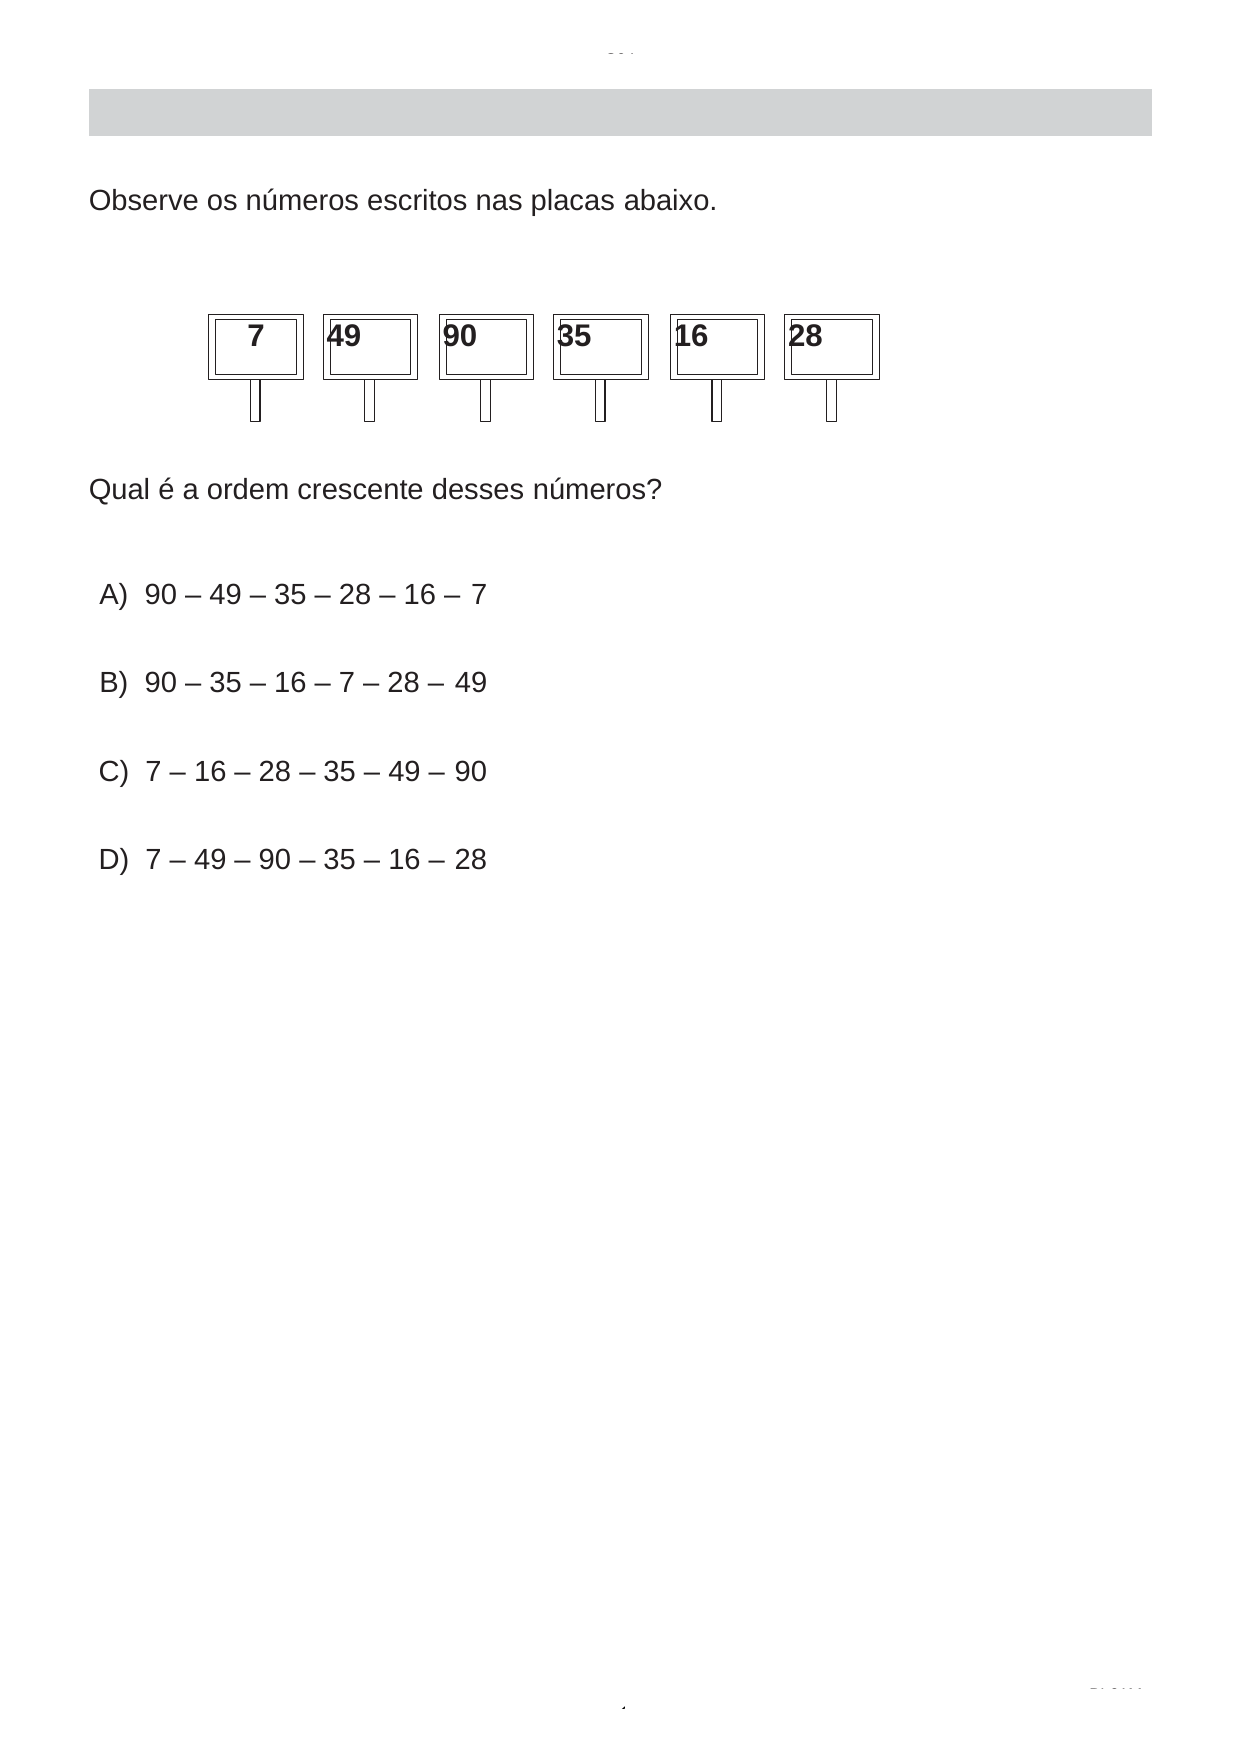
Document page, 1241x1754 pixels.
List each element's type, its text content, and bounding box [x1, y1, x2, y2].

text Observe os números escritos nas placas abaixo. [88, 183, 1163, 217]
text Qual é a ordem crescente desses números? [88, 472, 1163, 505]
text B) 90 – 35 – 16 – 7 – 28 – 49 [99, 665, 1163, 699]
text C) 7 – 16 – 28 – 35 – 49 – 90 [98, 754, 1163, 787]
text D) 7 – 49 – 90 – 35 – 16 – 28 [98, 842, 1163, 876]
text A) 90 – 49 – 35 – 28 – 16 – 7 [99, 577, 1163, 610]
